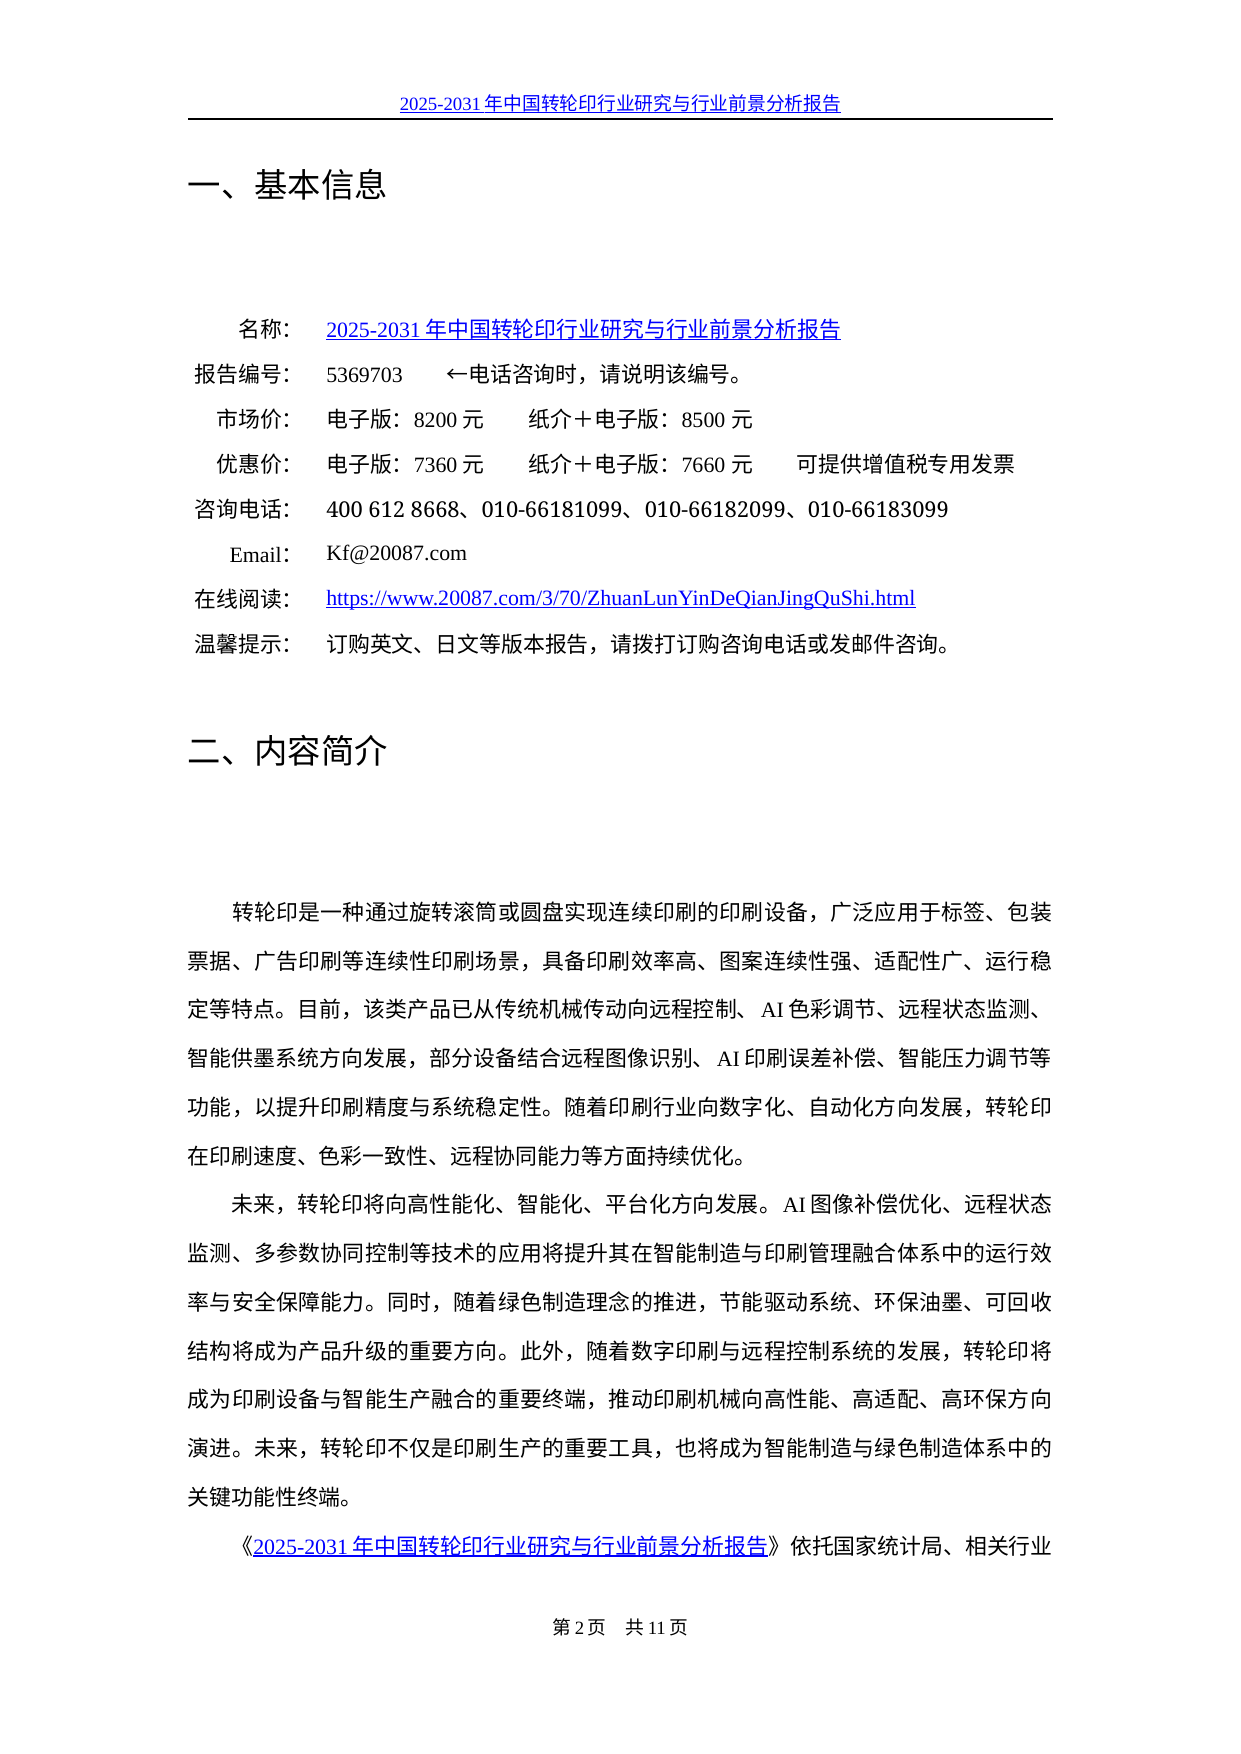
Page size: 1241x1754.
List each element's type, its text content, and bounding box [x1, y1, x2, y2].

table_cell 市场价： [167, 402, 315, 447]
table_header 2025-2031年中国转轮印行业研究与行业前景分析报告 [315, 312, 1073, 357]
table_cell 优惠价： [167, 447, 315, 492]
title 一、基本信息 [187, 150, 1053, 215]
table_cell 400 612 8668、010-66181099、010-66182099、010-66183099 [315, 492, 1073, 537]
title 二、内容简介 [187, 717, 1053, 782]
table_header 名称： [167, 312, 315, 357]
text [187, 894, 1053, 1561]
table_cell 咨询电话： [167, 492, 315, 537]
table_cell 温馨提示： [167, 627, 315, 672]
table_cell 电子版：8200 元 纸介＋电子版：8500 元 [315, 402, 1073, 447]
table_cell [315, 582, 1073, 627]
table_cell 订购英文、日文等版本报告，请拨打订购咨询电话或发邮件咨询。 [315, 627, 1073, 672]
table_cell 5369703 ←电话咨询时，请说明该编号。 [315, 357, 1073, 402]
table_cell Email： [167, 537, 315, 582]
table_cell 电子版：7360 元 纸介＋电子版：7660 元 可提供增值税专用发票 [315, 447, 1073, 492]
table_cell Kf@20087.com [315, 537, 1073, 582]
table_cell 报告编号： [167, 357, 315, 402]
table_cell 在线阅读： [167, 582, 315, 627]
